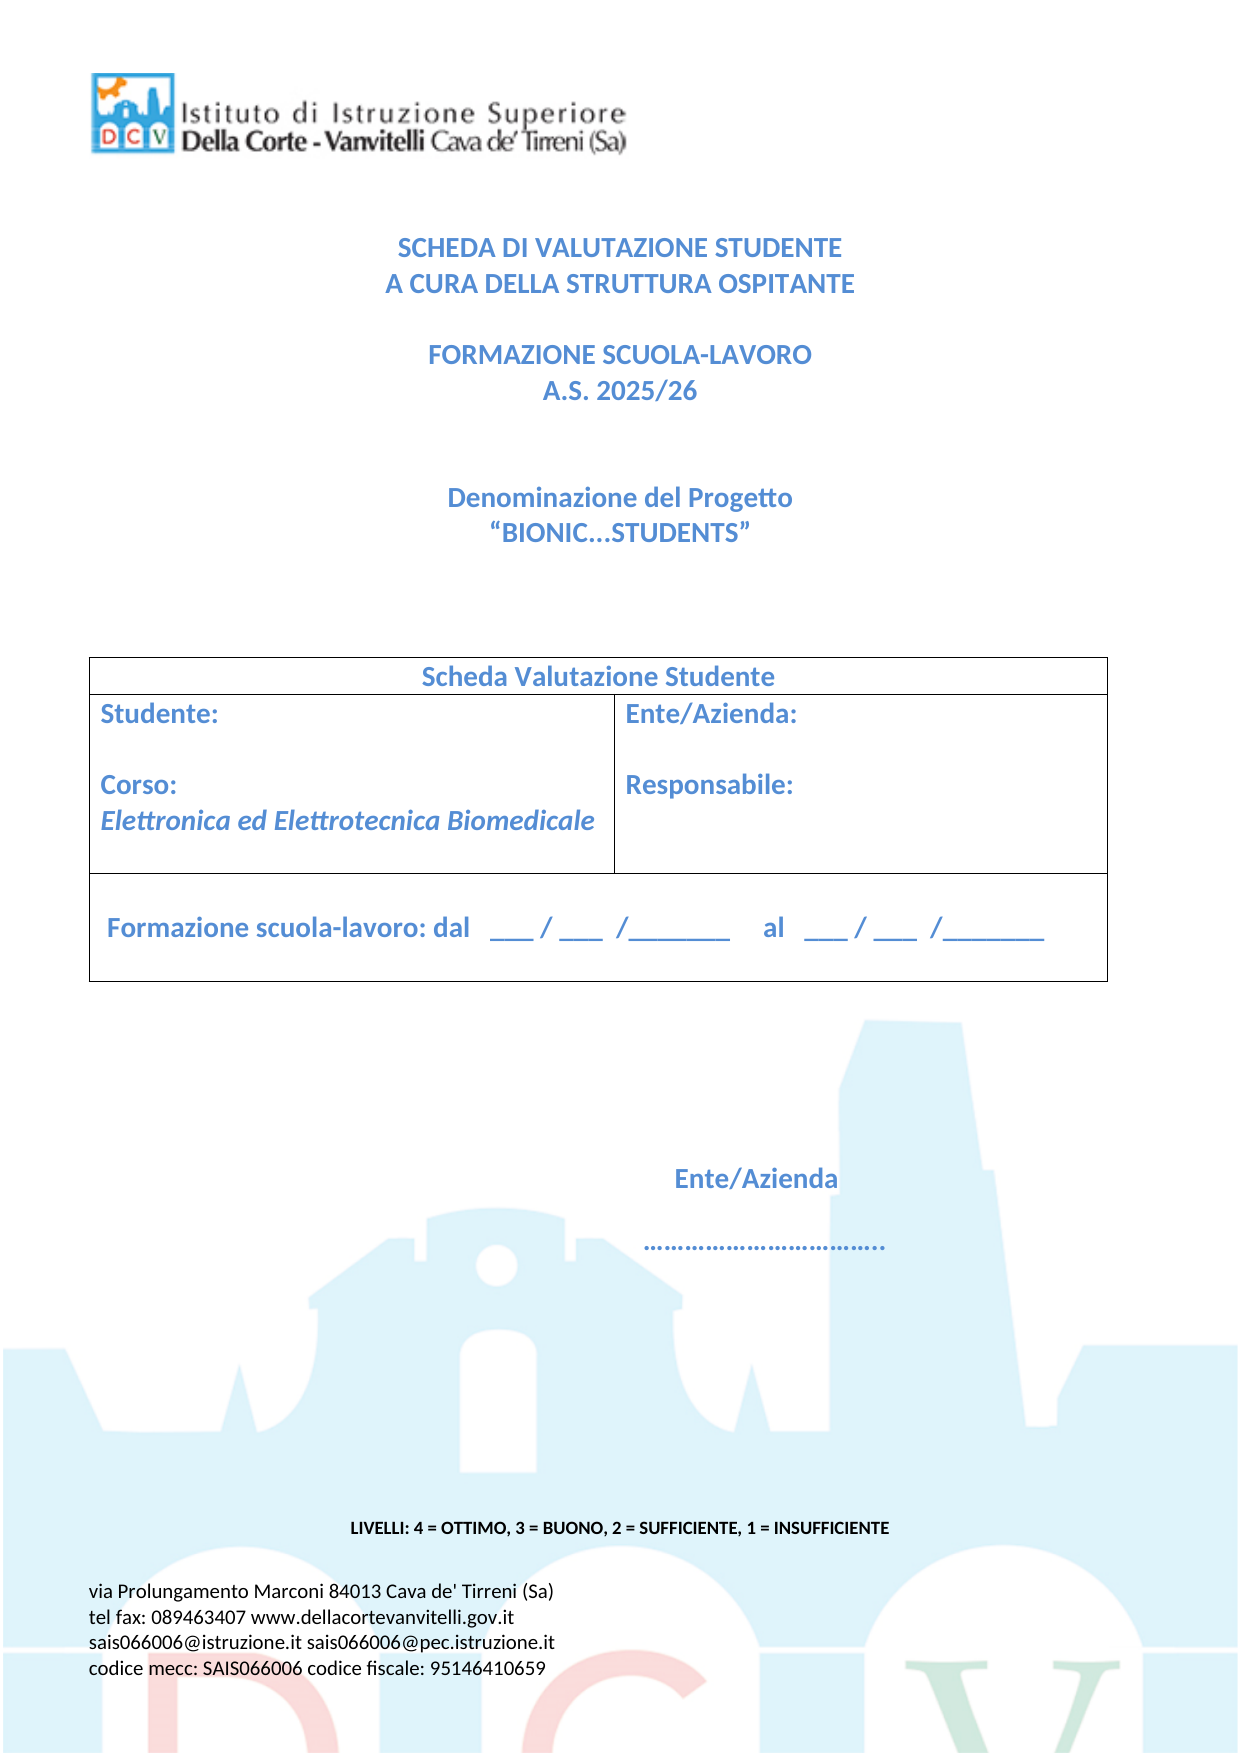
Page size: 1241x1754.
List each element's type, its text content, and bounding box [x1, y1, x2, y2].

table_cell Formazione scuola-lavoro: dal ___ / ___ /_______ al ___ / ___ /_______ [90, 874, 1107, 981]
text FORMAZIONE SCUOLA-LAVORO [89, 336, 1152, 372]
text Ente/Azienda [89, 1160, 1152, 1196]
picture [88, 73, 630, 159]
text Denominazione del Progetto [89, 479, 1152, 514]
table_header Scheda Valutazione Studente [90, 658, 1107, 694]
text …………………………….. [89, 1222, 1152, 1257]
text SCHEDA DI VALUTAZIONE STUDENTE [89, 229, 1152, 265]
table_cell Studente: Corso: Elettronica ed Elettrotecnica Biomedicale [90, 695, 614, 873]
picture [3, 999, 1238, 1753]
text A.S. 2025/26 [89, 372, 1152, 408]
text LIVELLI: 4 = OTTIMO, 3 = BUONO, 2 = SUFFICIENTE, 1 = INSUFFICIENTE [89, 1516, 1152, 1539]
table_cell Ente/Azienda: Responsabile: [615, 695, 1107, 873]
text “BIONIC...STUDENTS” [89, 514, 1152, 550]
text A CURA DELLA STRUTTURA OSPITANTE [89, 265, 1152, 301]
